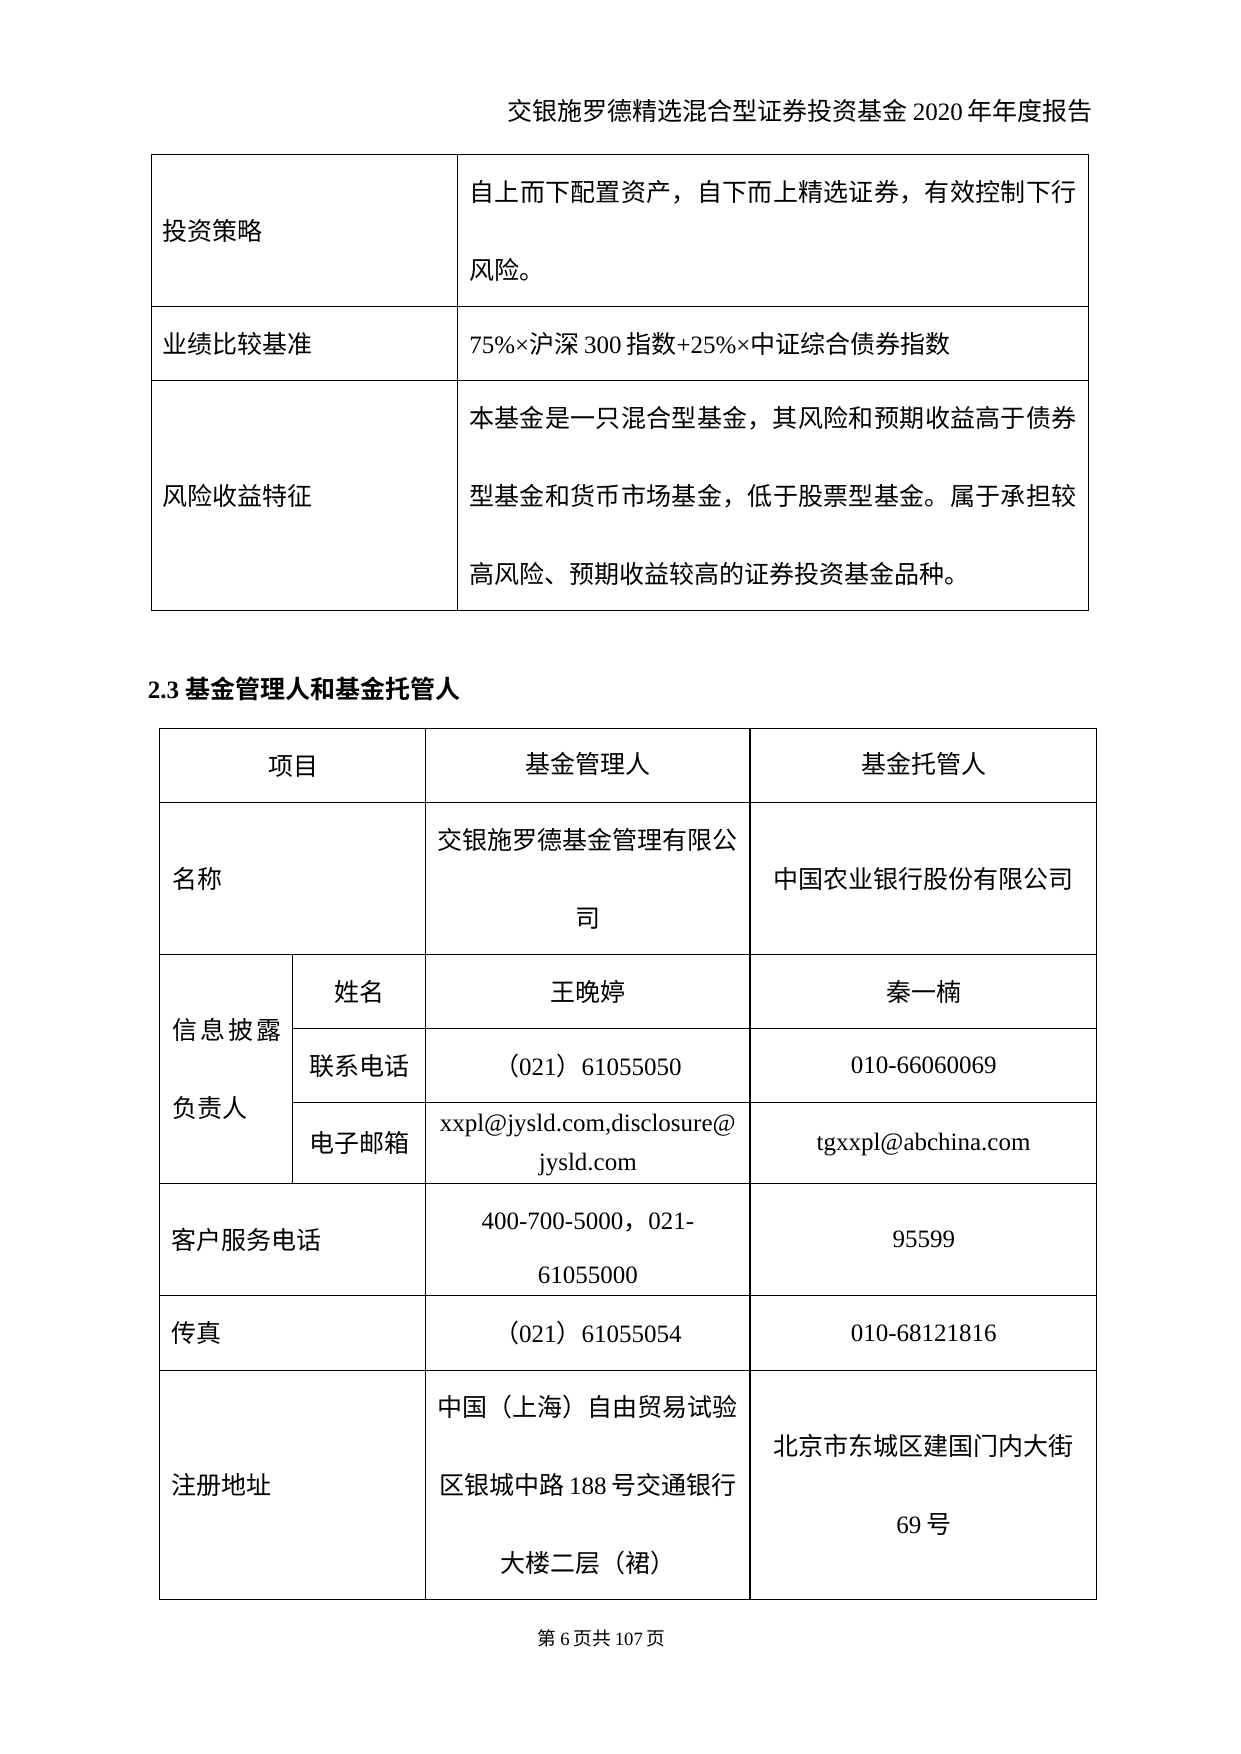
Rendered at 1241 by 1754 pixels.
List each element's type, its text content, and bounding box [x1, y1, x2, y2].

table_cell （021）61055050 [426, 1029, 749, 1102]
subtitle 2.3 基金管理人和基金托管人 [148, 656, 1092, 721]
table_cell 王晚婷 [426, 955, 749, 1028]
table_cell 010-66060069 [751, 1029, 1096, 1102]
table_cell 北京市东城区建国门内大街69号 [751, 1371, 1096, 1599]
table_cell 传真 [160, 1296, 425, 1369]
table_cell 自上而下配置资产，自下而上精选证券，有效控制下行风险。 [458, 155, 1088, 306]
table_header 基金管理人 [426, 729, 749, 802]
table_cell 姓名 [293, 955, 425, 1028]
table_cell 注册地址 [160, 1371, 425, 1599]
table_cell 联系电话 [293, 1029, 425, 1102]
table_cell 客户服务电话 [160, 1184, 425, 1295]
table_cell 中国农业银行股份有限公司 [751, 803, 1096, 954]
table_header 基金托管人 [751, 729, 1096, 802]
table_cell 投资策略 [152, 155, 457, 306]
table_cell 信息披露负责人 [160, 955, 292, 1182]
table_cell 本基金是一只混合型基金，其风险和预期收益高于债券型基金和货币市场基金，低于股票型基金。属于承担较高风险、预期收益较高的证券投资基金品种。 [458, 381, 1088, 610]
table_cell （021）61055054 [426, 1296, 749, 1369]
table_cell 秦一楠 [751, 955, 1096, 1028]
table_cell 名称 [160, 803, 425, 954]
table_cell 75%×沪深300指数+25%×中证综合债券指数 [458, 307, 1088, 380]
table_cell 电子邮箱 [293, 1103, 425, 1182]
table_cell 风险收益特征 [152, 381, 457, 610]
table_cell 中国（上海）自由贸易试验区银城中路188号交通银行大楼二层（裙） [426, 1371, 749, 1599]
table_cell 010-68121816 [751, 1296, 1096, 1369]
table_cell tgxxpl@abchina.com [751, 1103, 1096, 1182]
table_cell 交银施罗德基金管理有限公司 [426, 803, 749, 954]
table_cell xxpl@jysld.com,disclosure@jysld.com [426, 1103, 749, 1182]
table_cell 400-700-5000，021-61055000 [426, 1184, 749, 1295]
table_header 项目 [160, 729, 425, 802]
table_cell 95599 [751, 1184, 1096, 1295]
table_cell 业绩比较基准 [152, 307, 457, 380]
